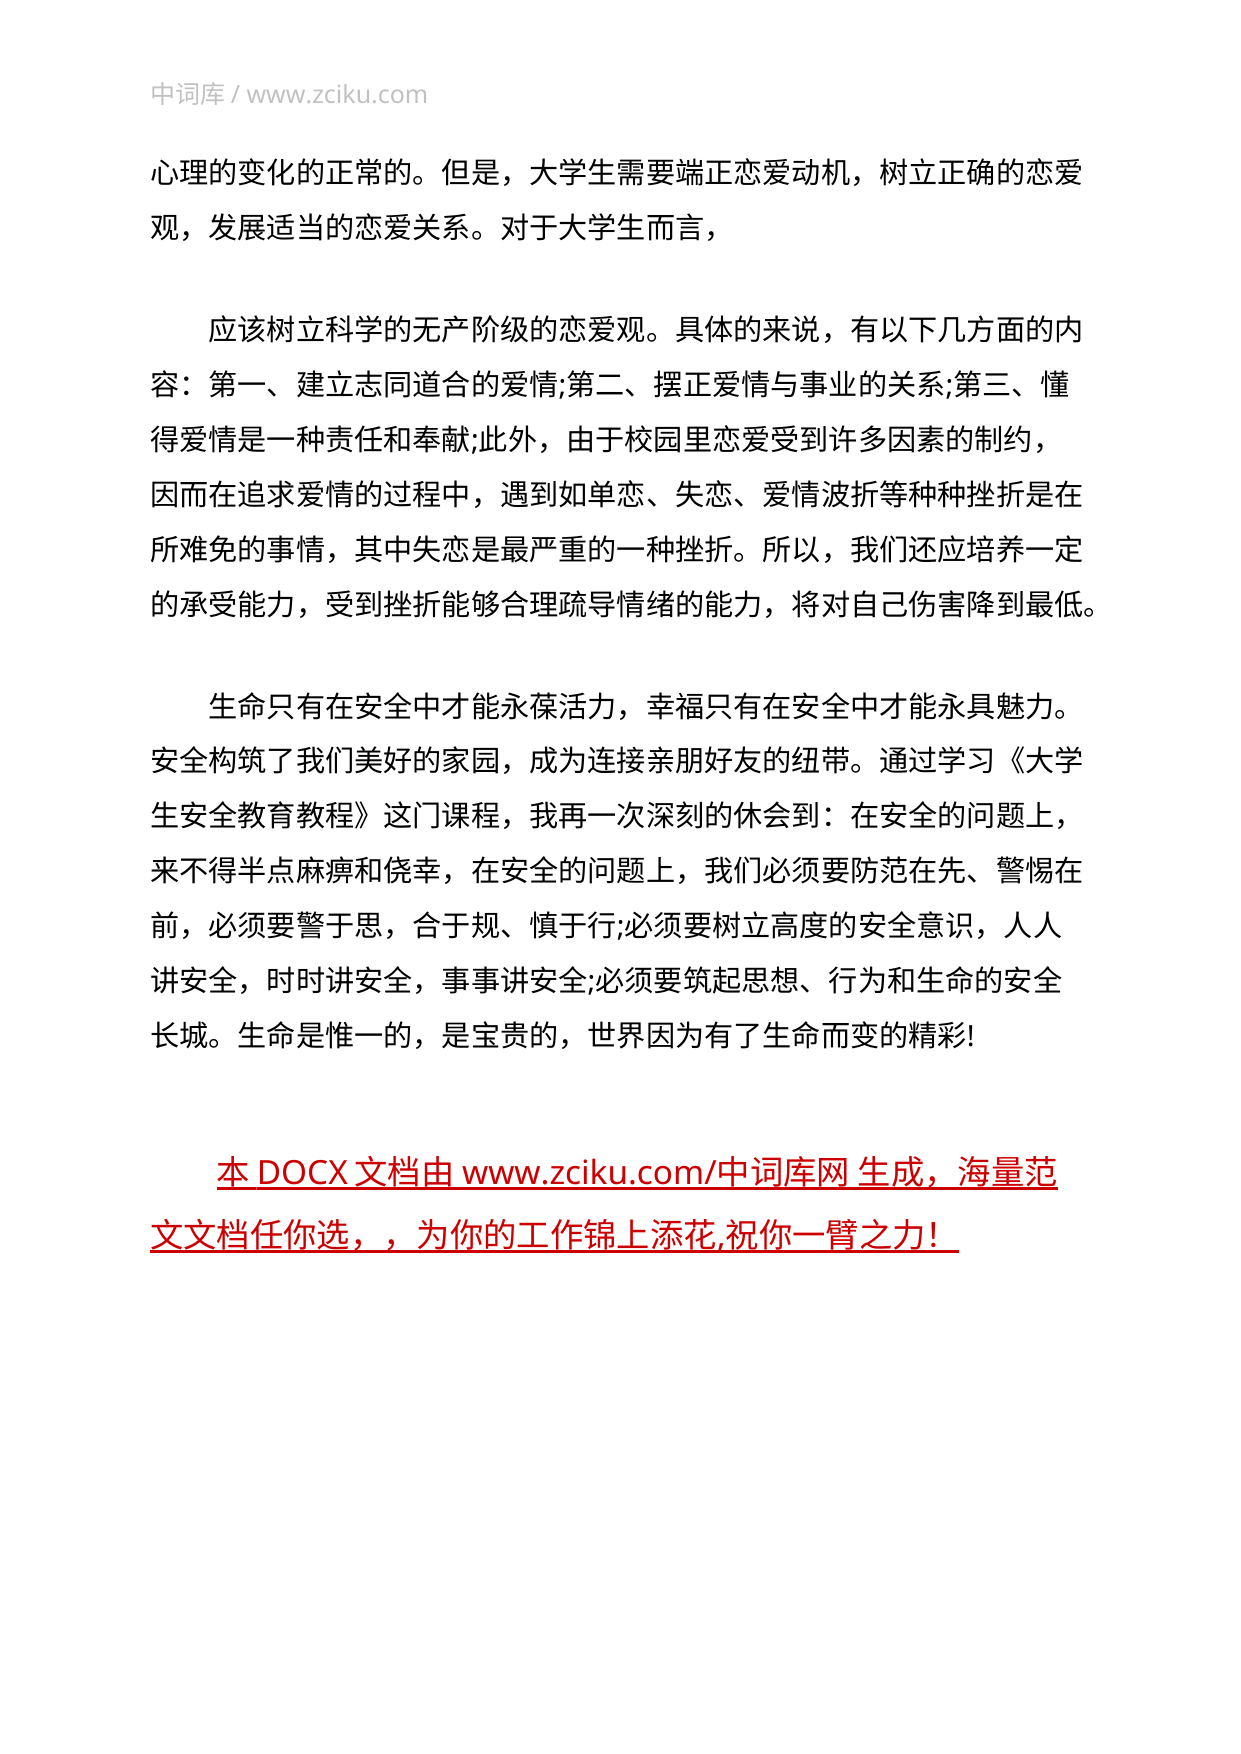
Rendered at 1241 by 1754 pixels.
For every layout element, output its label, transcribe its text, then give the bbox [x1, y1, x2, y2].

text 应该树立科学的无产阶级的恋爱观。具体的来说，有以下几方面的内容：第一、建立志同道合的爱情;第二、摆正爱情与事业的关系;第三、懂得爱情是一种责任和奉献;此外，由于校园里恋爱受到许多因素的制约，因而在追求爱情的过程中，遇到如单恋、失恋、爱情波折等种种挫折是在所难免的事情，其中失恋是最严重的一种挫折。所以，我们还应培养一定的承受能力，受到挫折能够合理疏导情绪的能力，将对自己伤害降到最低。 [150, 307, 1090, 624]
text 生命只有在安全中才能永葆活力，幸福只有在安全中才能永具魅力。安全构筑了我们美好的家园，成为连接亲朋好友的纽带。通过学习《大学生安全教育教程》这门课程，我再一次深刻的休会到：在安全的问题上，来不得半点麻痹和侥幸，在安全的问题上，我们必须要防范在先、警惕在前，必须要警于思，合于规、慎于行;必须要树立高度的安全意识，人人讲安全，时时讲安全，事事讲安全;必须要筑起思想、行为和生命的安全长城。生命是惟一的，是宝贵的，世界因为有了生命而变的精彩! [150, 683, 1090, 1055]
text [150, 150, 1090, 247]
text 本DOCX文档由 www.zciku.com/中词库网 生成，海量范文文档任你选，，为你的工作锦上添花,祝你一臂之力！ [150, 1146, 1090, 1257]
